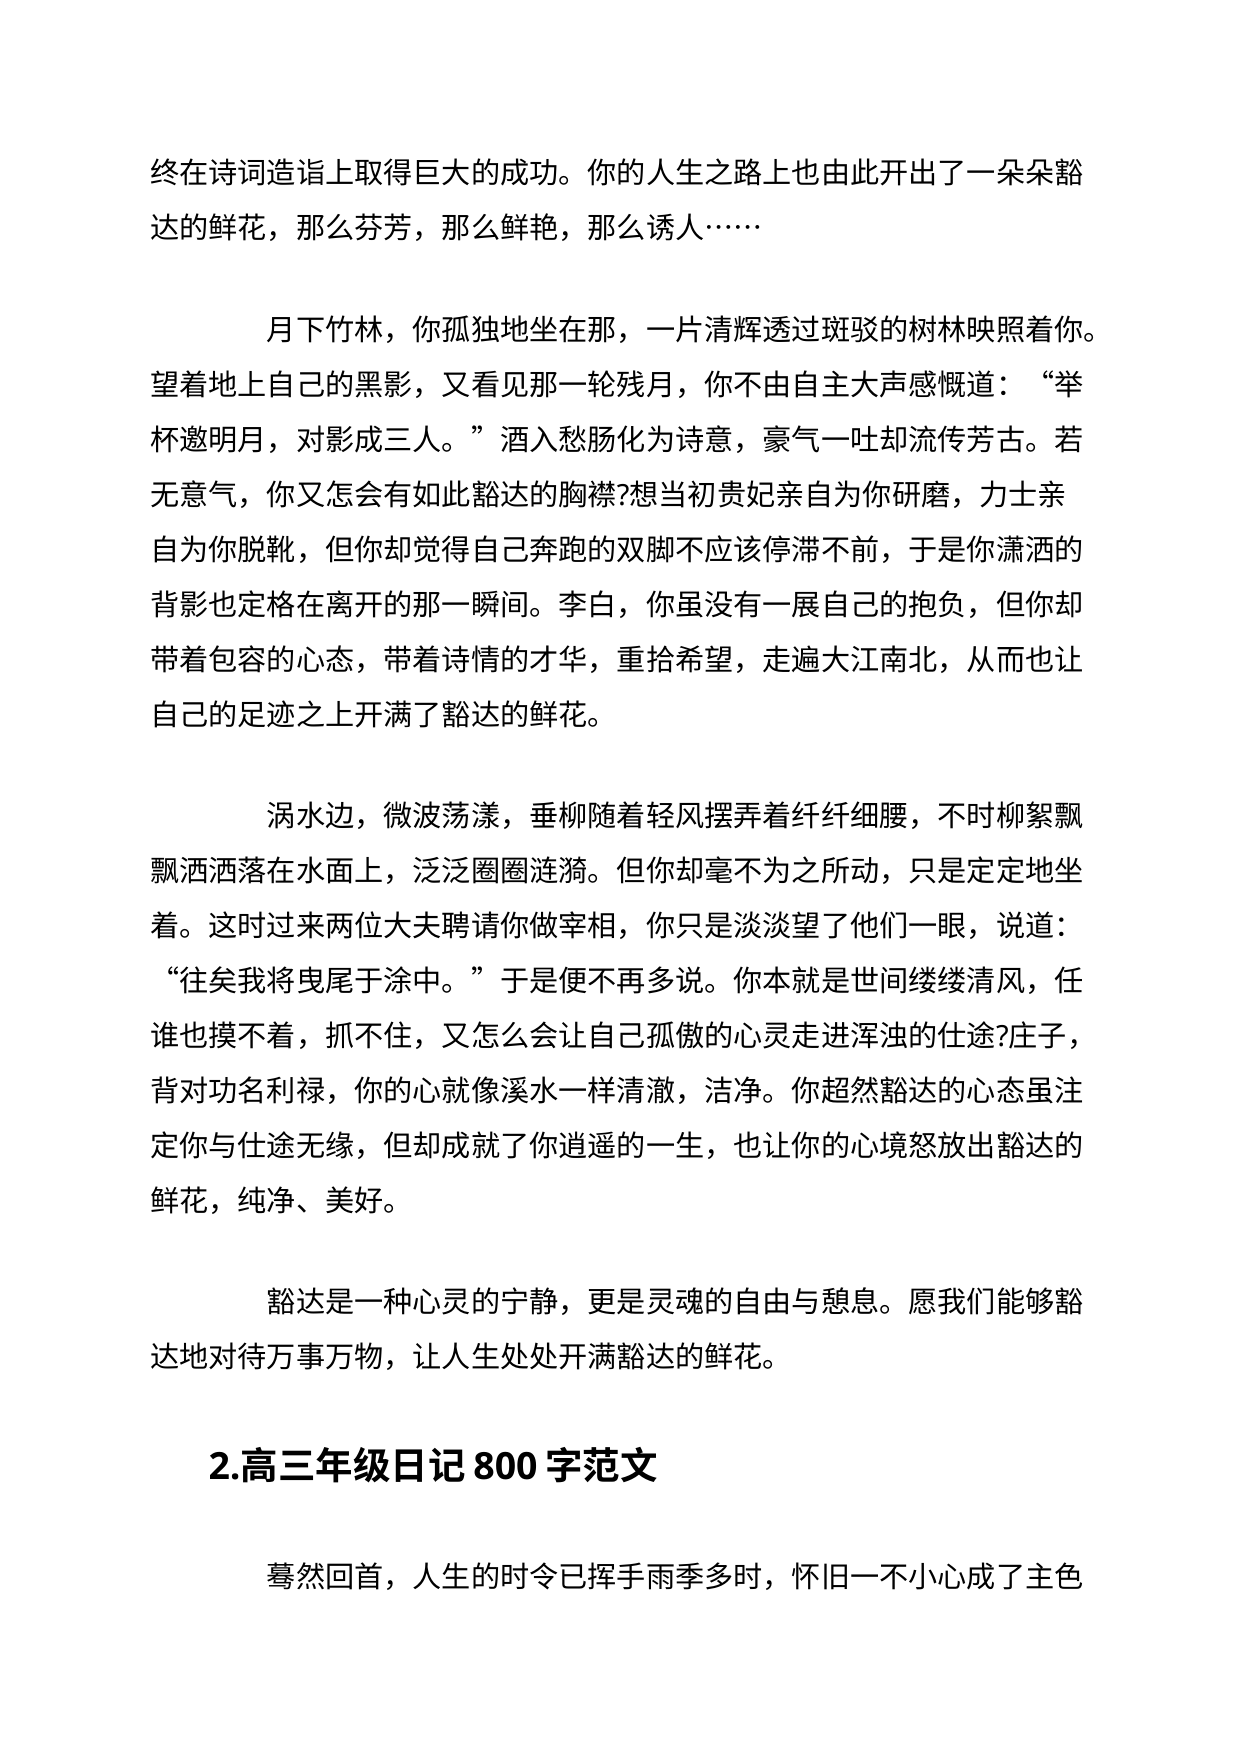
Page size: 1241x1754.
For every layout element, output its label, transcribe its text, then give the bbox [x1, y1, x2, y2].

text 2.高三年级日记800字范文 [150, 1436, 1090, 1490]
text 涡水边，微波荡漾，垂柳随着轻风摆弄着纤纤细腰，不时柳絮飘飘洒洒落在水面上，泛泛圈圈涟漪。但你却毫不为之所动，只是定定地坐着。这时过来两位大夫聘请你做宰相，你只是淡淡望了他们一眼，说道：“往矣我将曳尾于涂中。”于是便不再多说。你本就是世间缕缕清风，任谁也摸不着，抓不住，又怎么会让自己孤傲的心灵走进浑浊的仕途?庄子，背对功名利禄，你的心就像溪水一样清澈，洁净。你超然豁达的心态虽注定你与仕途无缘，但却成就了你逍遥的一生，也让你的心境怒放出豁达的鲜花，纯净、美好。 [150, 793, 1090, 1219]
text 月下竹林，你孤独地坐在那，一片清辉透过斑驳的树林映照着你。望着地上自己的黑影，又看见那一轮残月，你不由自主大声感慨道：“举杯邀明月，对影成三人。”酒入愁肠化为诗意，豪气一吐却流传芳古。若无意气，你又怎会有如此豁达的胸襟?想当初贵妃亲自为你研磨，力士亲自为你脱靴，但你却觉得自己奔跑的双脚不应该停滞不前，于是你潇洒的背影也定格在离开的那一瞬间。李白，你虽没有一展自己的抱负，但你却带着包容的心态，带着诗情的才华，重拾希望，走遍大江南北，从而也让自己的足迹之上开满了豁达的鲜花。 [150, 307, 1090, 733]
text 豁达是一种心灵的宁静，更是灵魂的自由与憩息。愿我们能够豁达地对待万事万物，让人生处处开满豁达的鲜花。 [150, 1279, 1090, 1376]
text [150, 1553, 1090, 1596]
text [150, 150, 1090, 247]
